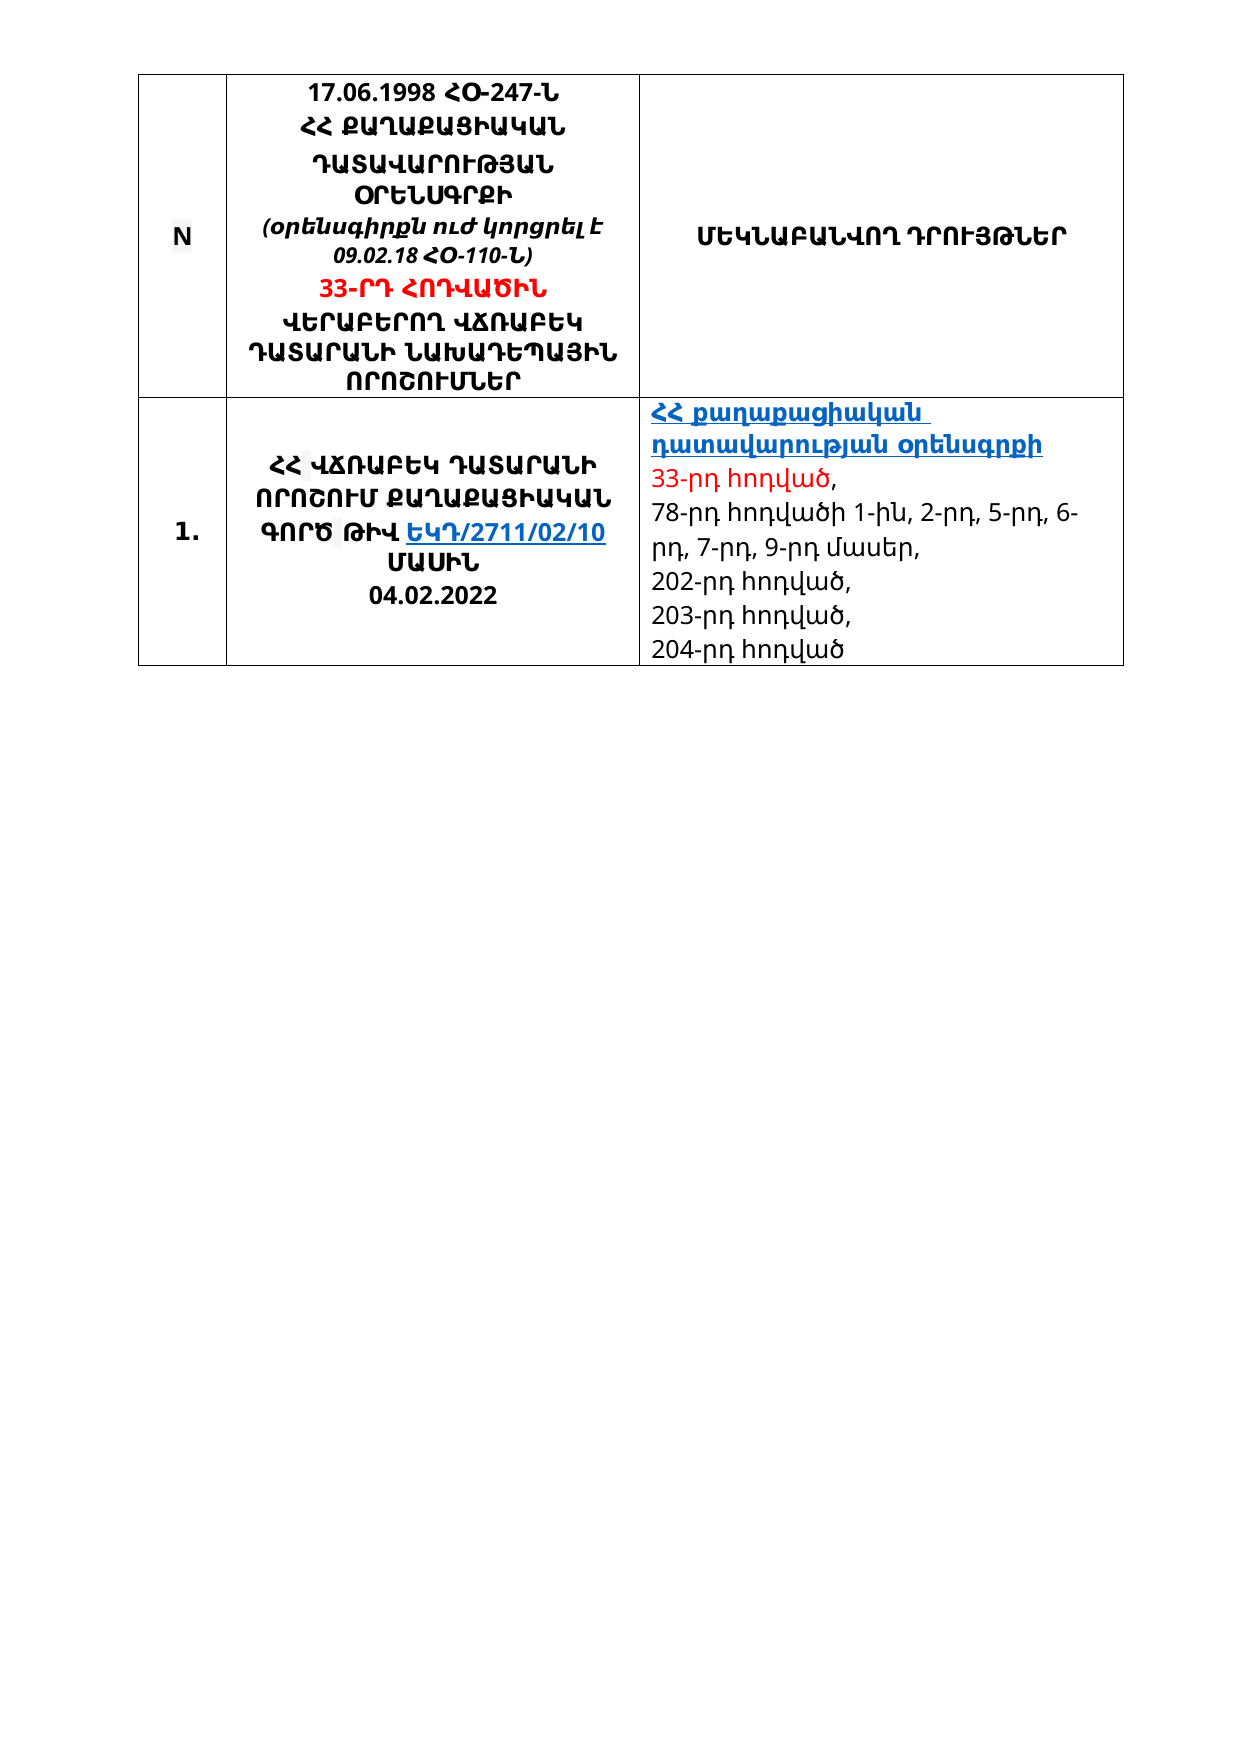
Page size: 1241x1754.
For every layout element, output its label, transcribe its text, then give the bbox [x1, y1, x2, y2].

table_cell ՀՀ քաղաքացիական դատավարության օրենսգրքի 33-րդ հոդված, 78-րդ հոդվածի 1-ին, 2-րդ, 5-րդ, 6-րդ, 7-րդ, 9-րդ մասեր, 202-րդ հոդված, 203-րդ հոդված, 204-րդ հոդված [640, 398, 1123, 665]
table_header N [139, 75, 226, 397]
table_header ՄԵԿՆԱԲԱՆՎՈՂ ԴՐՈՒՅԹՆԵՐ [640, 75, 1123, 397]
table_header 17.06.1998 ՀՕ-247-Ն ՀՀ ՔԱՂԱՔԱՑԻԱԿԱՆ ԴԱՏԱՎԱՐՈՒԹՅԱՆ ՕՐԵՆՍԳՐՔԻ (օրենսգիրքն ուժ կորցրել է 09.02.18 ՀՕ-110-Ն) 33-ՐԴ ՀՈԴՎԱԾԻՆ ՎԵՐԱԲԵՐՈՂ ՎՃՌԱԲԵԿ ԴԱՏԱՐԱՆԻ ՆԱԽԱԴԵՊԱՅԻՆ ՈՐՈՇՈՒՄՆԵՐ [227, 75, 639, 397]
table_cell ՀՀ ՎՃՌԱԲԵԿ ԴԱՏԱՐԱՆԻ ՈՐՈՇՈՒՄ ՔԱՂԱՔԱՑԻԱԿԱՆ ԳՈՐԾ ԹԻՎ ԵԿԴ/2711/02/10 ՄԱՍԻՆ 04.02.2022 [227, 398, 639, 665]
table_cell [139, 398, 226, 665]
